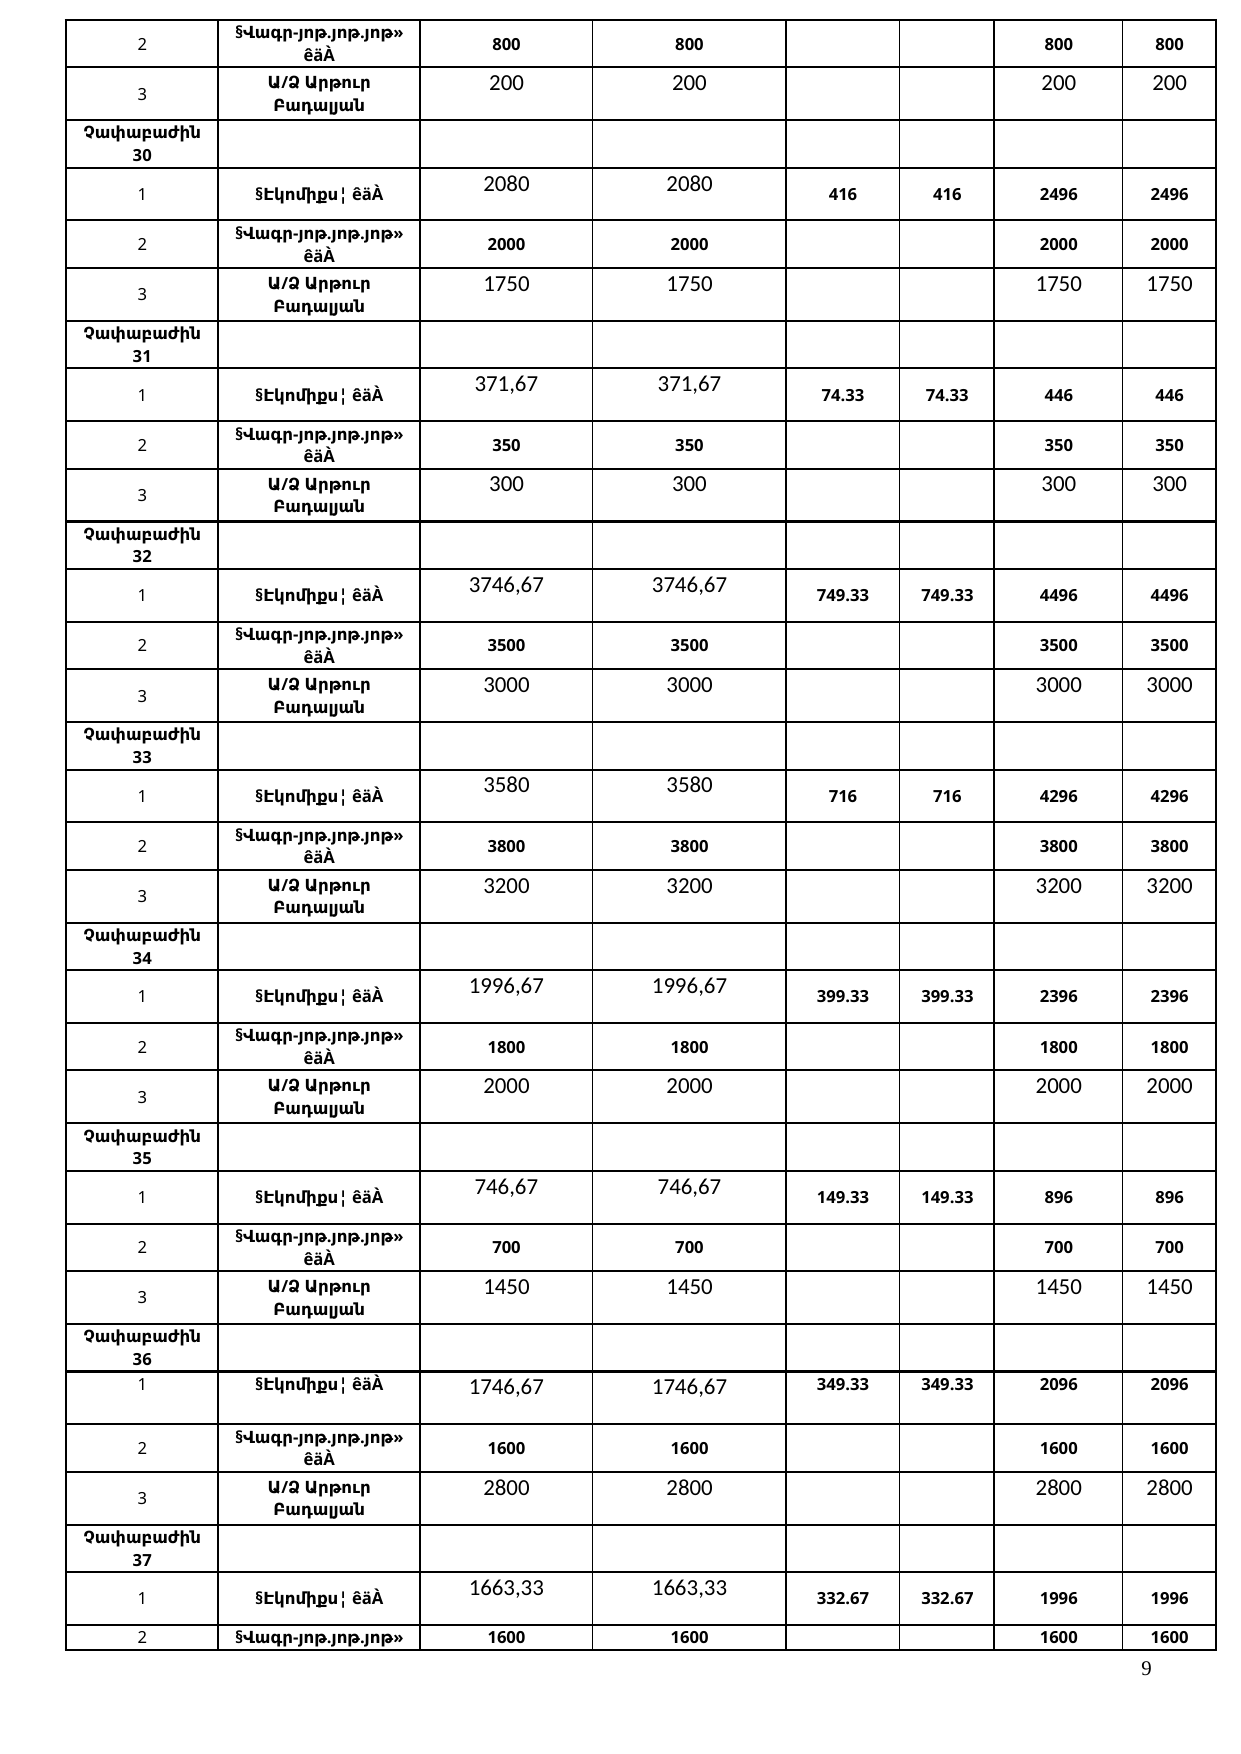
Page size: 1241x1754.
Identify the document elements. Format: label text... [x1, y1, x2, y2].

table_cell 446 [995, 369, 1122, 420]
table_cell 1450 [593, 1272, 785, 1323]
table_cell [593, 322, 785, 367]
table_cell 1746,67 [593, 1373, 785, 1423]
table_cell Ա/Ձ Արթուր Բադալյան [219, 470, 419, 520]
table_cell Ա/Ձ Արթուր Բադալյան [219, 871, 419, 922]
table_cell [787, 21, 899, 66]
table_cell 2080 [593, 169, 785, 219]
table_cell [787, 470, 899, 520]
table_cell 3 [67, 1473, 217, 1523]
table_cell [995, 121, 1122, 167]
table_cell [219, 1626, 419, 1648]
table_cell 300 [995, 470, 1122, 520]
table_cell [995, 1526, 1122, 1571]
table_cell [593, 523, 785, 568]
table_cell 2396 [995, 971, 1122, 1022]
table_cell §Էկոմիքս¦ êäÀ [219, 1172, 419, 1222]
table_cell 700 [995, 1225, 1122, 1270]
table_cell [787, 871, 899, 922]
table_cell 2000 [421, 221, 592, 267]
table_cell 2496 [1123, 169, 1215, 219]
table_cell 399.33 [900, 971, 993, 1022]
table_cell 300 [1123, 470, 1215, 520]
table_cell 2 [67, 823, 217, 869]
table_cell 749.33 [900, 570, 993, 621]
table_cell [421, 1325, 592, 1370]
table_cell 4296 [1123, 771, 1215, 821]
table_cell 4496 [995, 570, 1122, 621]
table_cell [219, 924, 419, 969]
table_cell 749.33 [787, 570, 899, 621]
table_cell §Վագր-յոթ.յոթ.յոթ» êäÀ [219, 1425, 419, 1471]
table_cell [900, 470, 993, 520]
table_cell 371,67 [593, 369, 785, 420]
table_cell Չափաբաժին 33 [67, 723, 217, 768]
table_cell Ա/Ձ Արթուր Բադալյան [219, 1473, 419, 1523]
table_cell 1663,33 [421, 1573, 592, 1624]
table_cell [900, 422, 993, 467]
table_cell 2 [67, 623, 217, 668]
table_cell 1 [67, 1172, 217, 1222]
table_cell 800 [593, 21, 785, 66]
table_cell [787, 523, 899, 568]
table_cell [787, 1071, 899, 1122]
table_cell [900, 623, 993, 668]
table_cell 2800 [1123, 1473, 1215, 1523]
table_cell 1 [67, 369, 217, 420]
table_cell 1800 [1123, 1024, 1215, 1069]
table_cell 2000 [593, 221, 785, 267]
table_cell 3 [67, 269, 217, 320]
table_cell 4296 [995, 771, 1122, 821]
table_cell 1750 [593, 269, 785, 320]
table_cell 349.33 [900, 1373, 993, 1423]
table_cell §Վագր-յոթ.յոթ.յոթ» êäÀ [219, 823, 419, 869]
table_cell [787, 1626, 899, 1648]
table_cell 200 [593, 68, 785, 119]
table_cell 3500 [995, 623, 1122, 668]
table_cell 3500 [1123, 623, 1215, 668]
table_cell [1123, 1124, 1215, 1170]
table_cell 1600 [593, 1425, 785, 1471]
table_cell 3000 [421, 670, 592, 721]
table_cell 3 [67, 670, 217, 721]
table_cell [787, 1272, 899, 1323]
table_cell 1996 [1123, 1573, 1215, 1624]
table_cell [1123, 322, 1215, 367]
table_cell 700 [593, 1225, 785, 1270]
table_cell 3 [67, 871, 217, 922]
table_cell 1600 [995, 1425, 1122, 1471]
table_cell [593, 1325, 785, 1370]
table_cell 3 [67, 1071, 217, 1122]
table_cell 3580 [593, 771, 785, 821]
table_cell [900, 1626, 993, 1648]
table_cell 2096 [995, 1373, 1122, 1423]
table_cell §Էկոմիքս¦ êäÀ [219, 169, 419, 219]
table_cell [900, 68, 993, 119]
table_cell 332.67 [900, 1573, 993, 1624]
table_cell Չափաբաժին 31 [67, 322, 217, 367]
table_cell 1600 [1123, 1626, 1215, 1648]
table_cell 3500 [593, 623, 785, 668]
table_cell [900, 1425, 993, 1471]
table_cell 200 [995, 68, 1122, 119]
table_cell 896 [995, 1172, 1122, 1222]
table_cell 200 [421, 68, 592, 119]
table_cell §Էկոմիքս¦ êäÀ [219, 369, 419, 420]
table_cell 371,67 [421, 369, 592, 420]
table_cell [900, 924, 993, 969]
table_cell [900, 1225, 993, 1270]
table_cell 3200 [995, 871, 1122, 922]
table_cell [1123, 723, 1215, 768]
table_cell [421, 1124, 592, 1170]
table_cell [900, 1124, 993, 1170]
table_cell 2 [67, 1626, 217, 1648]
table_cell [593, 1124, 785, 1170]
table_cell 74.33 [787, 369, 899, 420]
table_cell [421, 121, 592, 167]
table_cell [995, 924, 1122, 969]
table_cell 350 [421, 422, 592, 467]
table_cell 399.33 [787, 971, 899, 1022]
table_cell 1800 [421, 1024, 592, 1069]
table_cell [900, 871, 993, 922]
table_cell [787, 1124, 899, 1170]
table_cell Չափաբաժին 36 [67, 1325, 217, 1370]
table_cell [787, 1526, 899, 1571]
table_cell 746,67 [593, 1172, 785, 1222]
table_cell [421, 322, 592, 367]
table_cell [787, 269, 899, 320]
table_cell 2 [67, 1225, 217, 1270]
table_cell [900, 21, 993, 66]
table_cell Ա/Ձ Արթուր Բադալյան [219, 670, 419, 721]
table_cell 349.33 [787, 1373, 899, 1423]
table_cell [1123, 1325, 1215, 1370]
table_cell [995, 723, 1122, 768]
table_cell 149.33 [900, 1172, 993, 1222]
table_cell [900, 1473, 993, 1523]
table_cell 1 [67, 1373, 217, 1423]
table_cell Չափաբաժին 35 [67, 1124, 217, 1170]
table_cell [787, 1425, 899, 1471]
table_cell 149.33 [787, 1172, 899, 1222]
table_cell 1996 [995, 1573, 1122, 1624]
table_cell [995, 523, 1122, 568]
table_cell [787, 1473, 899, 1523]
table_cell 1 [67, 570, 217, 621]
table_cell 300 [421, 470, 592, 520]
table_cell §Էկոմիքս¦ êäÀ [219, 1373, 419, 1423]
table_cell 3800 [1123, 823, 1215, 869]
table_cell Ա/Ձ Արթուր Բադալյան [219, 269, 419, 320]
table_cell 800 [995, 21, 1122, 66]
table_cell 1 [67, 771, 217, 821]
table_cell 1750 [1123, 269, 1215, 320]
table_cell [421, 1526, 592, 1571]
table_cell §Էկոմիքս¦ êäÀ [219, 1573, 419, 1624]
table_cell 1450 [421, 1272, 592, 1323]
table_cell 2000 [1123, 221, 1215, 267]
table_cell [900, 121, 993, 167]
table_cell 1600 [1123, 1425, 1215, 1471]
table_cell [787, 723, 899, 768]
table_cell 1746,67 [421, 1373, 592, 1423]
table_cell [900, 269, 993, 320]
table_cell 2800 [593, 1473, 785, 1523]
table_cell 2 [67, 21, 217, 66]
table_cell [787, 670, 899, 721]
table_cell Չափաբաժին 37 [67, 1526, 217, 1571]
table_cell 3800 [421, 823, 592, 869]
table_cell [421, 924, 592, 969]
table_cell 3746,67 [593, 570, 785, 621]
table_cell 3500 [421, 623, 592, 668]
table_cell 200 [1123, 68, 1215, 119]
table_cell 1 [67, 169, 217, 219]
table_cell 2 [67, 221, 217, 267]
table_cell [219, 1124, 419, 1170]
table_cell [900, 322, 993, 367]
table_cell 350 [1123, 422, 1215, 467]
table_cell 746,67 [421, 1172, 592, 1222]
table_cell 1663,33 [593, 1573, 785, 1624]
table_cell [219, 1526, 419, 1571]
table_cell [900, 1325, 993, 1370]
table_cell [593, 1526, 785, 1571]
table_cell [900, 1024, 993, 1069]
table_cell [900, 1071, 993, 1122]
table_cell 1996,67 [593, 971, 785, 1022]
table_cell 1600 [421, 1425, 592, 1471]
table_cell [787, 823, 899, 869]
table_cell [219, 1325, 419, 1370]
table_cell 3 [67, 1272, 217, 1323]
table_cell Ա/Ձ Արթուր Բադալյան [219, 1071, 419, 1122]
table_cell §Էկոմիքս¦ êäÀ [219, 570, 419, 621]
table_cell [421, 523, 592, 568]
table_cell [787, 1325, 899, 1370]
table_cell 3200 [1123, 871, 1215, 922]
table_cell 3000 [995, 670, 1122, 721]
table_cell Ա/Ձ Արթուր Բադալյան [219, 1272, 419, 1323]
table_cell [787, 623, 899, 668]
table_cell [900, 670, 993, 721]
table_cell 2080 [421, 169, 592, 219]
table_cell Չափաբաժին 32 [67, 523, 217, 568]
table_cell 2 [67, 1024, 217, 1069]
table_cell 3200 [421, 871, 592, 922]
table_cell 3746,67 [421, 570, 592, 621]
table_cell 1750 [995, 269, 1122, 320]
table_cell §Վագր-յոթ.յոթ.յոթ» êäÀ [219, 623, 419, 668]
table_cell 2096 [1123, 1373, 1215, 1423]
table_cell [593, 723, 785, 768]
table_cell [900, 1526, 993, 1571]
table_cell 2000 [1123, 1071, 1215, 1122]
table_cell [787, 68, 899, 119]
table_cell [1123, 924, 1215, 969]
table_cell [900, 823, 993, 869]
table_cell [995, 1325, 1122, 1370]
table_cell 1750 [421, 269, 592, 320]
table_cell [593, 924, 785, 969]
table_cell 3000 [593, 670, 785, 721]
table_cell §Վագր-յոթ.յոթ.յոթ» êäÀ [219, 1225, 419, 1270]
table_cell [900, 221, 993, 267]
table_cell 1600 [995, 1626, 1122, 1648]
table_cell 800 [421, 21, 592, 66]
table_cell 1800 [593, 1024, 785, 1069]
table_cell 3000 [1123, 670, 1215, 721]
table_cell [900, 723, 993, 768]
table_cell [995, 322, 1122, 367]
table_cell [900, 1272, 993, 1323]
table_cell [219, 121, 419, 167]
table_cell 2 [67, 1425, 217, 1471]
table_cell 350 [593, 422, 785, 467]
table_cell 2800 [995, 1473, 1122, 1523]
table_cell [421, 723, 592, 768]
table_cell [787, 924, 899, 969]
table_cell [219, 523, 419, 568]
table_cell Չափաբաժին 34 [67, 924, 217, 969]
table_cell [787, 422, 899, 467]
table_cell [995, 1124, 1122, 1170]
table_cell 2000 [995, 221, 1122, 267]
table_cell 2496 [995, 169, 1122, 219]
table_cell 3580 [421, 771, 592, 821]
table_cell 4496 [1123, 570, 1215, 621]
table_cell 1800 [995, 1024, 1122, 1069]
table_cell 2000 [593, 1071, 785, 1122]
table_cell 74.33 [900, 369, 993, 420]
table_cell [219, 322, 419, 367]
table_cell [1123, 1526, 1215, 1571]
table_cell 800 [1123, 21, 1215, 66]
table_cell 3800 [995, 823, 1122, 869]
table_cell §Վագր-յոթ.յոթ.յոթ» êäÀ [219, 422, 419, 467]
table_cell 2000 [421, 1071, 592, 1122]
table_cell [787, 1225, 899, 1270]
table_cell 1996,67 [421, 971, 592, 1022]
table_cell 446 [1123, 369, 1215, 420]
table_cell 350 [995, 422, 1122, 467]
table_cell 1450 [995, 1272, 1122, 1323]
table_cell 1 [67, 1573, 217, 1624]
table_cell 716 [900, 771, 993, 821]
table_cell [219, 723, 419, 768]
table_cell 3 [67, 68, 217, 119]
table_cell 3200 [593, 871, 785, 922]
table_cell 416 [900, 169, 993, 219]
table_cell [593, 121, 785, 167]
table_cell 2396 [1123, 971, 1215, 1022]
table_cell 1600 [421, 1626, 592, 1648]
table_cell [787, 221, 899, 267]
table_cell §Վագր-յոթ.յոթ.յոթ» êäÀ [219, 221, 419, 267]
table_cell §Էկոմիքս¦ êäÀ [219, 771, 419, 821]
table_cell 1600 [593, 1626, 785, 1648]
table_cell §Էկոմիքս¦ êäÀ [219, 971, 419, 1022]
table_cell 300 [593, 470, 785, 520]
table_cell [787, 322, 899, 367]
table_cell 2800 [421, 1473, 592, 1523]
table_cell 332.67 [787, 1573, 899, 1624]
table_cell 1 [67, 971, 217, 1022]
table_cell 2 [67, 422, 217, 467]
table_cell 700 [421, 1225, 592, 1270]
table_cell 896 [1123, 1172, 1215, 1222]
table_cell 1450 [1123, 1272, 1215, 1323]
table_cell Ա/Ձ Արթուր Բադալյան [219, 68, 419, 119]
table_cell [900, 523, 993, 568]
table_cell 2000 [995, 1071, 1122, 1122]
table_cell 3800 [593, 823, 785, 869]
table_cell 3 [67, 470, 217, 520]
table_cell [1123, 523, 1215, 568]
table_cell [787, 1024, 899, 1069]
table_cell §Վագր-յոթ.յոթ.յոթ» êäÀ [219, 1024, 419, 1069]
table_cell 416 [787, 169, 899, 219]
table_cell 716 [787, 771, 899, 821]
table_cell [787, 121, 899, 167]
table_cell §Վագր-յոթ.յոթ.յոթ» êäÀ [219, 21, 419, 66]
table_cell 700 [1123, 1225, 1215, 1270]
table_cell Չափաբաժին 30 [67, 121, 217, 167]
table_cell [1123, 121, 1215, 167]
